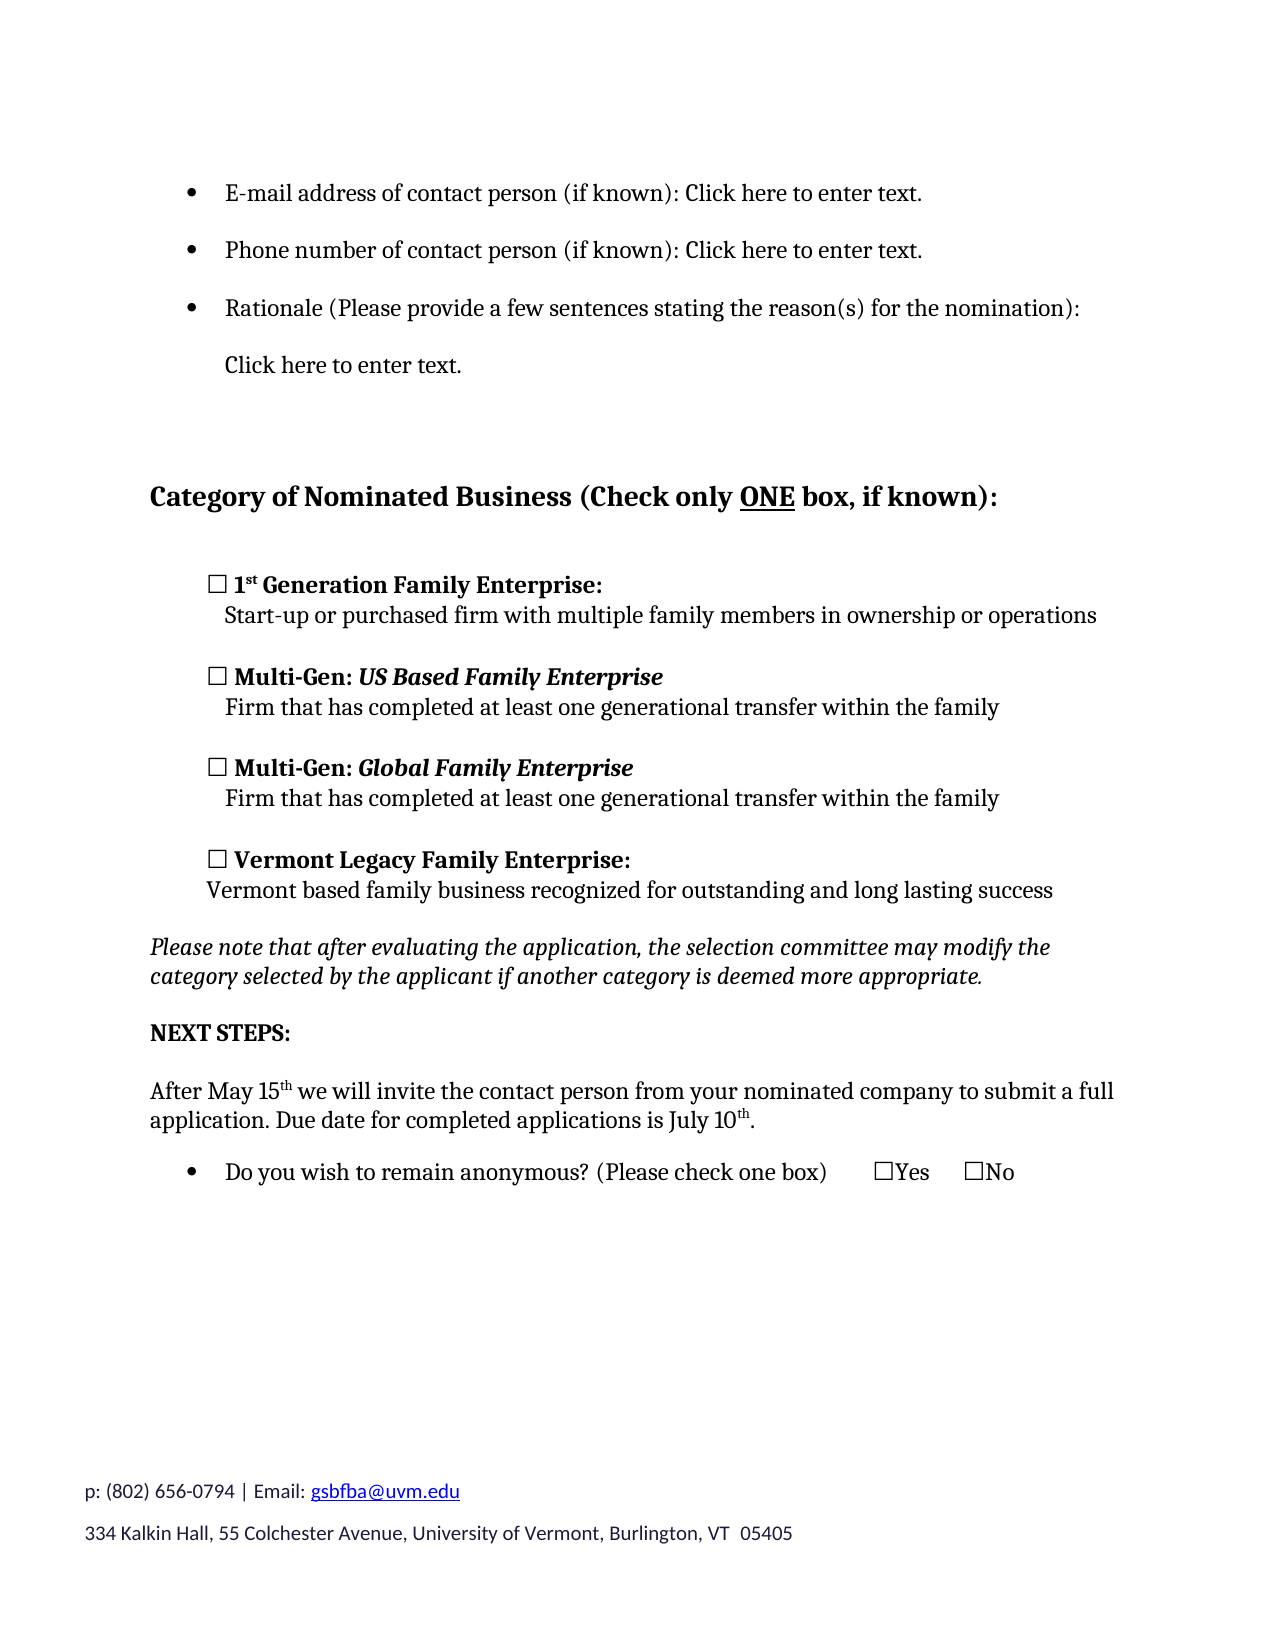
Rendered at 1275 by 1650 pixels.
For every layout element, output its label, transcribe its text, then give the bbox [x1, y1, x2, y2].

list Rationale (Please provide a few sentences stating the reason(s) for the nomination): [187, 294, 1125, 322]
text NEXT STEPS: [150, 1019, 1125, 1048]
text After May 15th we will invite the contact person from your nominated company to submit a full application. Due date for completed applications is July 10th. [150, 1077, 1125, 1134]
text 1st Generation Family Enterprise: [206, 567, 1125, 601]
text Vermont Legacy Family Enterprise: [206, 842, 1125, 876]
list Firm that has completed at least one generational transfer within the family [225, 784, 1125, 813]
list E-mail address of contact person (if known): [187, 179, 1125, 207]
list Firm that has completed at least one generational transfer within the family [225, 692, 1125, 721]
text Multi-Gen: Global Family Enterprise [150, 750, 1125, 784]
text Please note that after evaluating the application, the selection committee may modify the category selected by the applicant if another category is deemed more appropriate. [150, 933, 1125, 991]
text Multi-Gen: US Based Family Enterprise [206, 658, 1125, 692]
list Do you wish to remain anonymous? (Please check one box) Yes No [187, 1153, 1125, 1188]
list Phone number of contact person (if known): [187, 236, 1125, 265]
text Category of Nominated Business (Check only ONE box, if known): [150, 481, 1125, 514]
text Vermont based family business recognized for outstanding and long lasting success [150, 876, 1125, 904]
text Start-up or purchased firm with multiple family members in ownership or operations [225, 601, 1125, 630]
